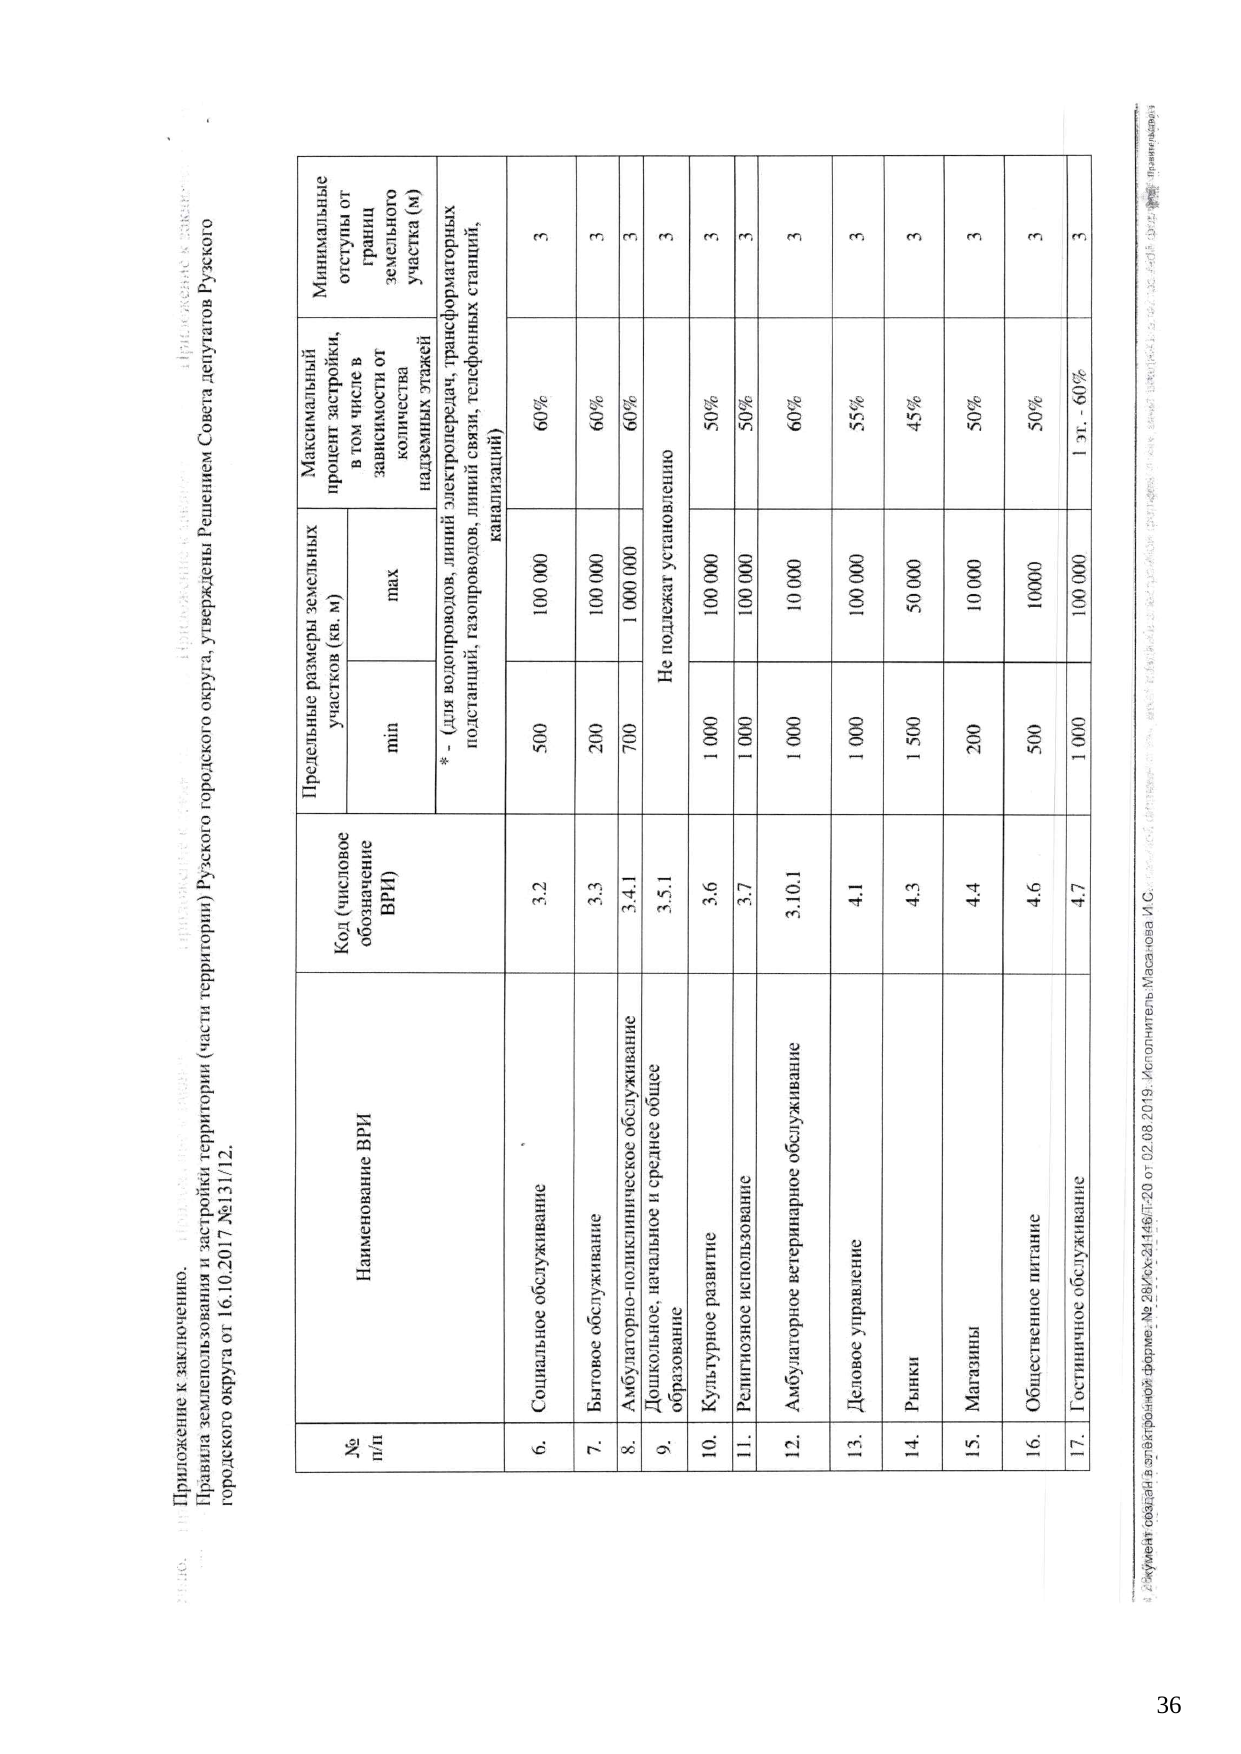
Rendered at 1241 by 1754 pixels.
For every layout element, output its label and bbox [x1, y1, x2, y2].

picture [103, 88, 1182, 1617]
